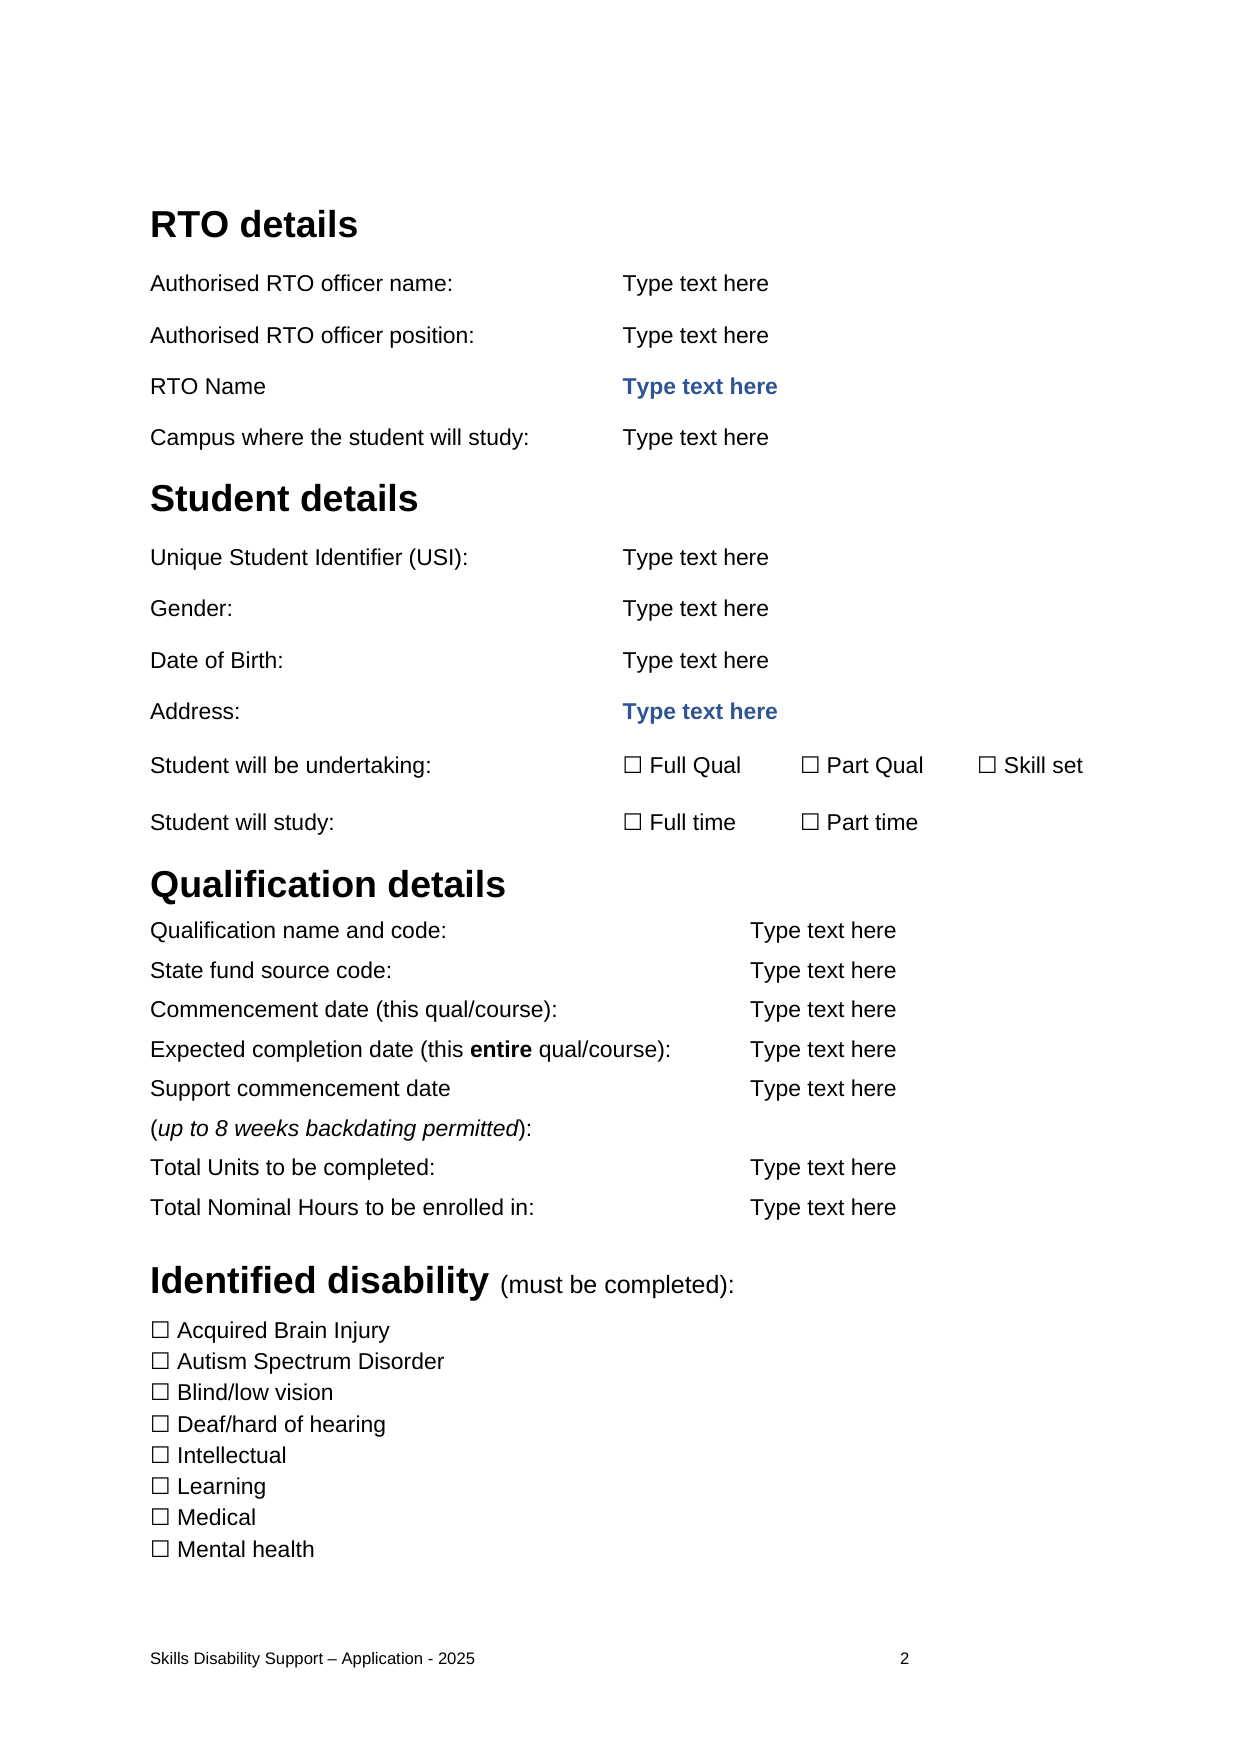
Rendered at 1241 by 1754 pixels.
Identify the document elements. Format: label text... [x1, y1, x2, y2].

text Expected completion date (this entire qual/course): [150, 1036, 1090, 1062]
text Intellectual [150, 1439, 1090, 1470]
text Medical [150, 1501, 1090, 1533]
text Gender: [150, 595, 1090, 622]
text Total Units to be completed: [150, 1154, 1090, 1181]
text Date of Birth: [150, 647, 1090, 673]
text Qualification name and code: [150, 917, 1090, 944]
text Learning [150, 1470, 1090, 1501]
text Authorised RTO officer name: [150, 270, 1090, 297]
subtitle Qualification details [150, 862, 1090, 905]
subtitle Student details [150, 476, 1090, 519]
text Mental health [150, 1533, 1090, 1564]
text Authorised RTO officer position: [150, 322, 1090, 348]
text RTO Name Type text here [150, 373, 1090, 399]
subtitle RTO details [150, 202, 1090, 245]
text Address: Type text here [150, 698, 1090, 724]
text Campus where the student will study: [150, 424, 1090, 451]
text Total Nominal Hours to be enrolled in: [150, 1194, 1090, 1220]
text Commencement date (this qual/course): [150, 996, 1090, 1023]
text Blind/low vision [150, 1376, 1090, 1408]
text Acquired Brain Injury [150, 1314, 1090, 1345]
text Support commencement date [150, 1075, 1090, 1102]
text Autism Spectrum Disorder [150, 1345, 1090, 1376]
text Unique Student Identifier (USI): [150, 544, 1090, 570]
text State fund source code: [150, 957, 1090, 983]
text Deaf/hard of hearing [150, 1408, 1090, 1439]
text Student will study: Full time Part time [150, 806, 1090, 837]
text (up to 8 weeks backdating permitted): [150, 1115, 1090, 1141]
text Student will be undertaking: Full Qual Part Qual Skill set [150, 749, 1090, 781]
subtitle Identified disability (must be completed): [150, 1258, 1090, 1301]
